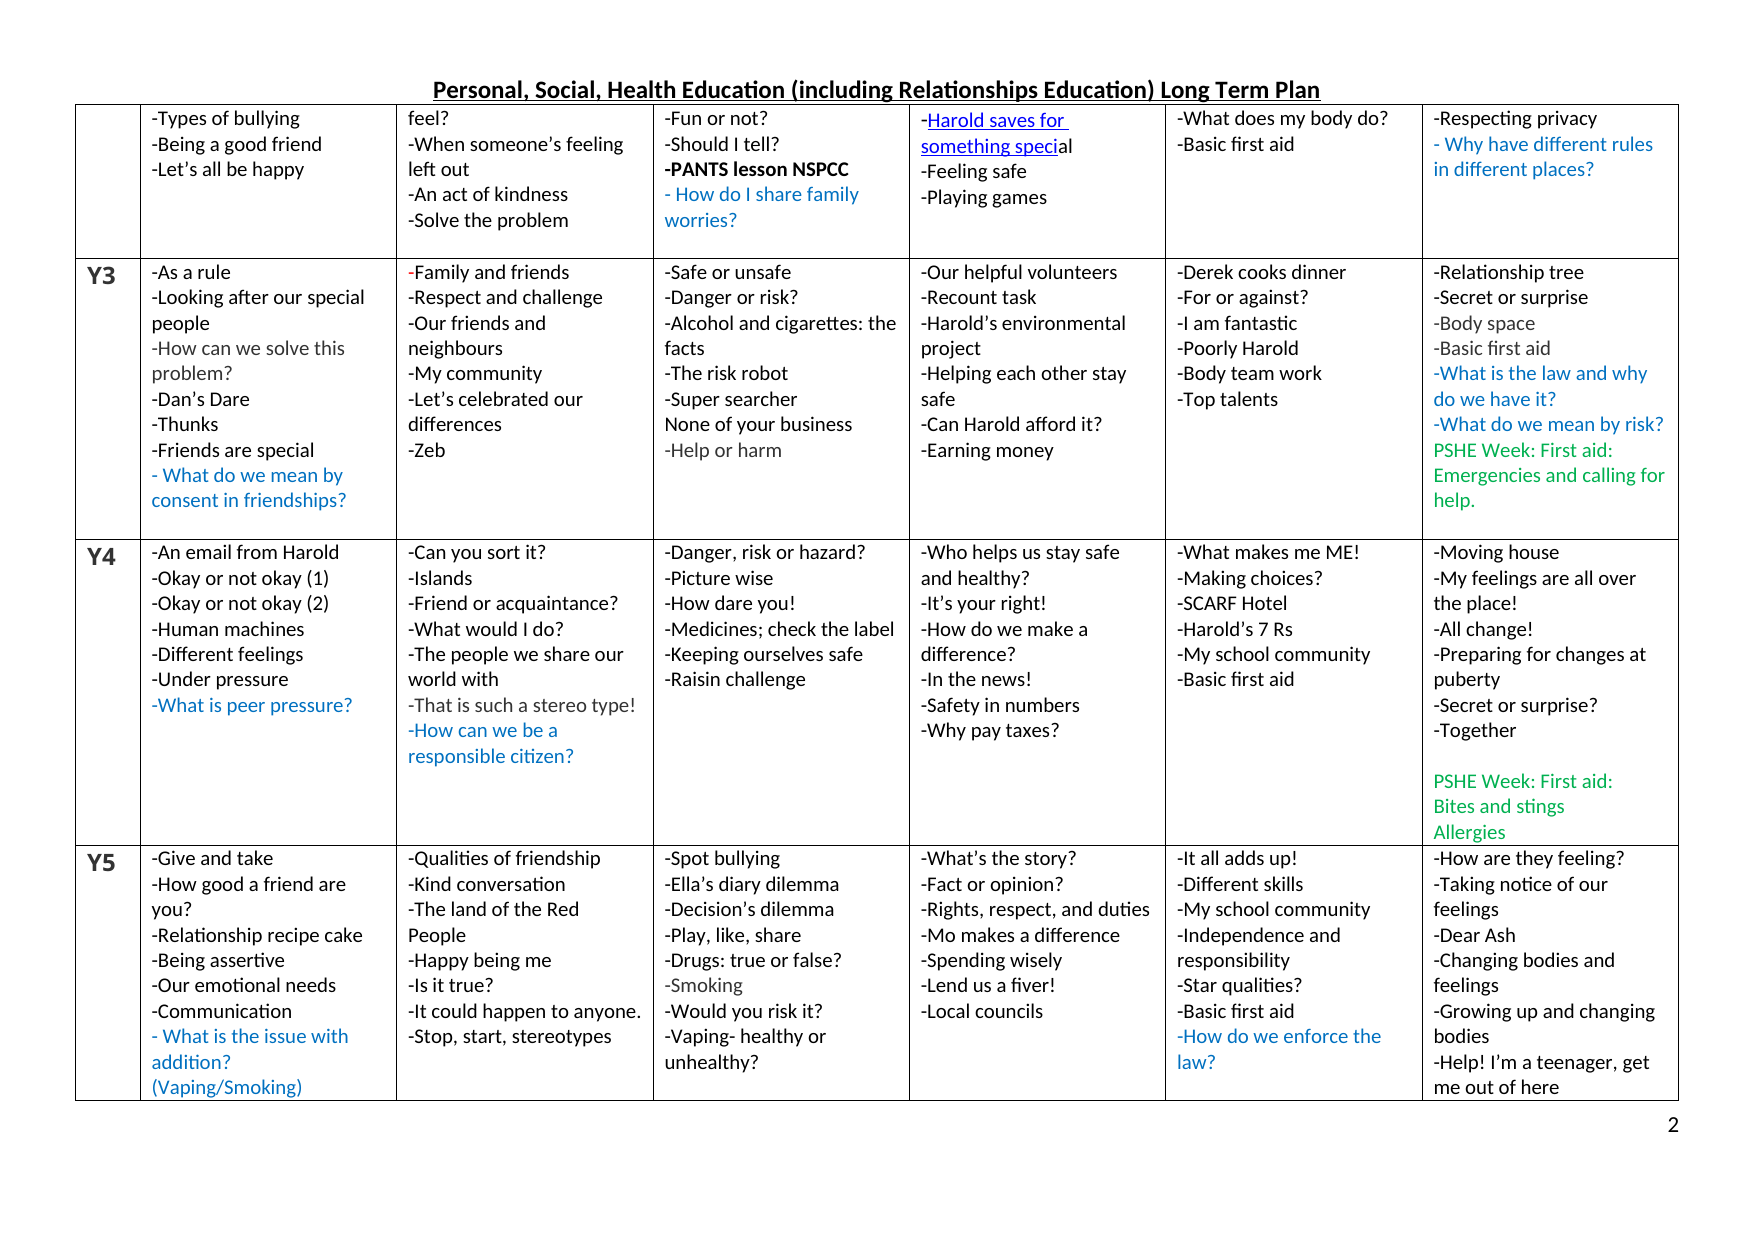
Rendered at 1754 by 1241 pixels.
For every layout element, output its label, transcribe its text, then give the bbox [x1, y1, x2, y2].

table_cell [1423, 846, 1678, 1100]
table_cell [397, 105, 653, 258]
table_cell -Our helpful volunteers -Recount task -Harold’s environmental project -Helping each other stay safe -Can Harold afford it? -Earning money [910, 259, 1165, 538]
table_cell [1166, 846, 1422, 1100]
table_cell -Can you sort it? -Islands -Friend or acquaintance? -What would I do? -The people we share our world with -That is such a stereo type! -How can we be a responsible citizen? [397, 540, 653, 844]
table_cell -Danger, risk or hazard? -Picture wise -How dare you! -Medicines; check the label -Keeping ourselves safe -Raisin challenge [654, 540, 909, 844]
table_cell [654, 846, 909, 1100]
table_cell -Safe or unsafe -Danger or risk? -Alcohol and cigarettes: the facts -The risk robot -Super searcher None of your business -Help or harm [654, 259, 909, 538]
table_cell -An email from Harold -Okay or not okay (1) -Okay or not okay (2) -Human machines -Different feelings -Under pressure -What is peer pressure? [141, 540, 396, 844]
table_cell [397, 846, 653, 1100]
table_cell Y3 [76, 259, 140, 538]
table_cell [910, 846, 1165, 1100]
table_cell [141, 846, 396, 1100]
table_cell -Who helps us stay safe and healthy? -It’s your right! -How do we make a difference? -In the news! -Safety in numbers -Why pay taxes? [910, 540, 1165, 844]
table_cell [141, 105, 396, 258]
table_cell Y5 [76, 846, 140, 1100]
table_cell Y2 [76, 105, 140, 258]
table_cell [910, 105, 1165, 258]
table_cell -Relationship tree -Secret or surprise -Body space -Basic first aid -What is the law and why do we have it? -What do we mean by risk? PSHE Week: First aid: Emergencies and calling for help. [1423, 259, 1678, 538]
table_cell -As a rule -Looking after our special people -How can we solve this problem? -Dan’s Dare -Thunks -Friends are special - What do we mean by consent in friendships? [141, 259, 396, 538]
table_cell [1166, 105, 1422, 258]
table_cell -Moving house -My feelings are all over the place! -All change! -Preparing for changes at puberty -Secret or surprise? -Together PSHE Week: First aid: Bites and stings Allergies [1423, 540, 1678, 844]
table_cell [1423, 105, 1678, 258]
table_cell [654, 105, 909, 258]
table_cell -Family and friends -Respect and challenge -Our friends and neighbours -My community -Let’s celebrated our differences -Zeb [397, 259, 653, 538]
table_cell -What makes me ME! -Making choices? -SCARF Hotel -Harold’s 7 Rs -My school community -Basic first aid [1166, 540, 1422, 844]
table_cell -Derek cooks dinner -For or against? -I am fantastic -Poorly Harold -Body team work -Top talents [1166, 259, 1422, 538]
table_cell Y4 [76, 540, 140, 844]
